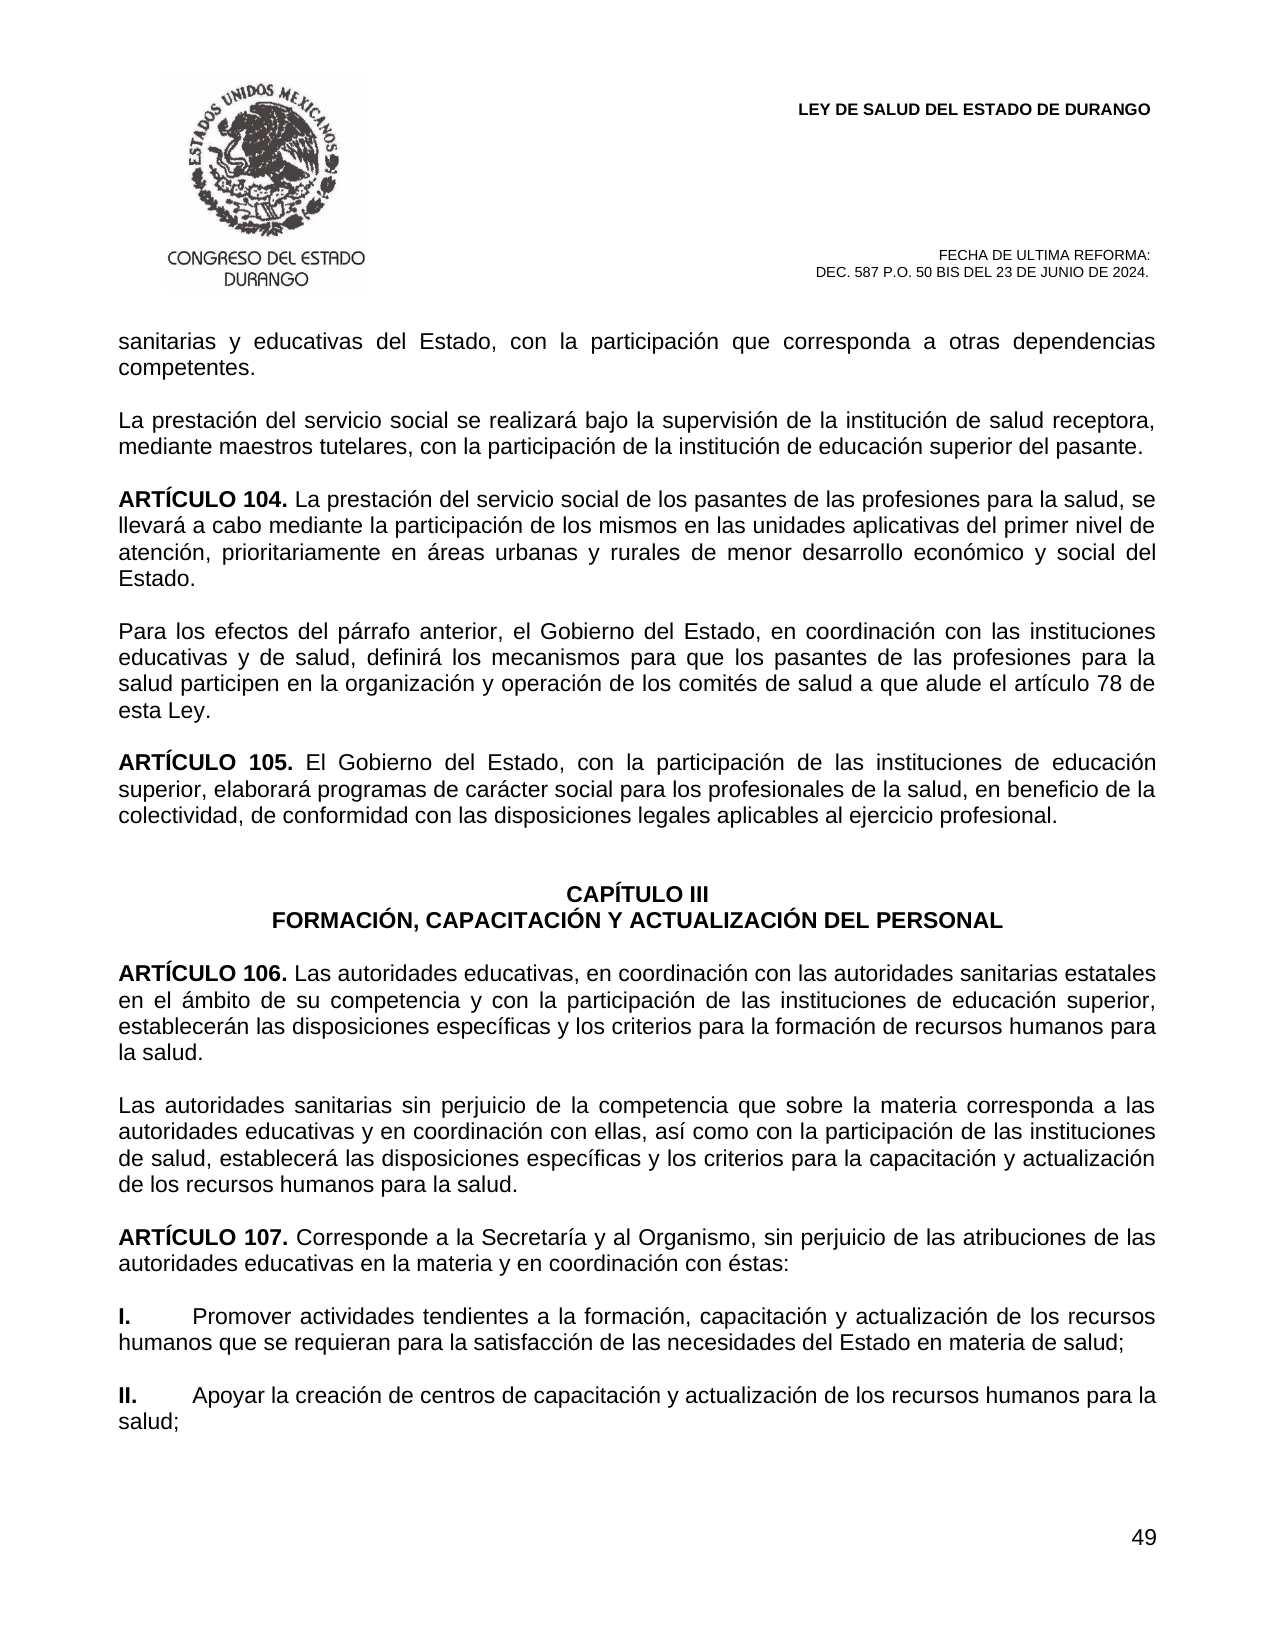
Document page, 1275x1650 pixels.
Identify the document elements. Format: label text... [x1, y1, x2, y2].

text Las autoridades sanitarias sin perjuicio de la competencia que sobre la materia corresponda a las autoridades educativas y en coordinación con ellas, así como con la participación de las instituciones de salud, establecerá las disposiciones específicas y los criterios para la capacitación y actualización de los recursos humanos para la salud. [118, 1092, 1157, 1197]
subtitle FORMACIÓN, CAPACITACIÓN Y ACTUALIZACIÓN DEL PERSONAL [118, 907, 1157, 934]
text ARTÍCULO 106. Las autoridades educativas, en coordinación con las autoridades sanitarias estatales en el ámbito de su competencia y con la participación de las instituciones de educación superior, establecerán las disposiciones específicas y los criterios para la formación de recursos humanos para la salud. [118, 960, 1157, 1066]
text Para los efectos del párrafo anterior, el Gobierno del Estado, en coordinación con las instituciones educativas y de salud, definirá los mecanismos para que los pasantes de las profesiones para la salud participen en la organización y operación de los comités de salud a que alude el artículo 78 de esta Ley. [118, 618, 1157, 723]
text ARTÍCULO 104. La prestación del servicio social de los pasantes de las profesiones para la salud, se llevará a cabo mediante la participación de los mismos en las unidades aplicativas del primer nivel de atención, prioritariamente en áreas urbanas y rurales de menor desarrollo económico y social del Estado. [118, 486, 1157, 591]
subtitle CAPÍTULO III [118, 881, 1157, 907]
picture [163, 73, 367, 293]
text ARTÍCULO 107. Corresponde a la Secretaría y al Organismo, sin perjuicio de las atribuciones de las autoridades educativas en la materia y en coordinación con éstas: [118, 1224, 1157, 1276]
text I. Promover actividades tendientes a la formación, capacitación y actualización de los recursos humanos que se requieran para la satisfacción de las necesidades del Estado en materia de salud; [118, 1303, 1157, 1356]
text ARTÍCULO 105. El Gobierno del Estado, con la participación de las instituciones de educación superior, elaborará programas de carácter social para los profesionales de la salud, en beneficio de la colectividad, de conformidad con las disposiciones legales aplicables al ejercicio profesional. [118, 749, 1157, 828]
text II. Apoyar la creación de centros de capacitación y actualización de los recursos humanos para la salud; [118, 1382, 1157, 1434]
text La prestación del servicio social se realizará bajo la supervisión de la institución de salud receptora, mediante maestros tutelares, con la participación de la institución de educación superior del pasante. [118, 407, 1157, 459]
